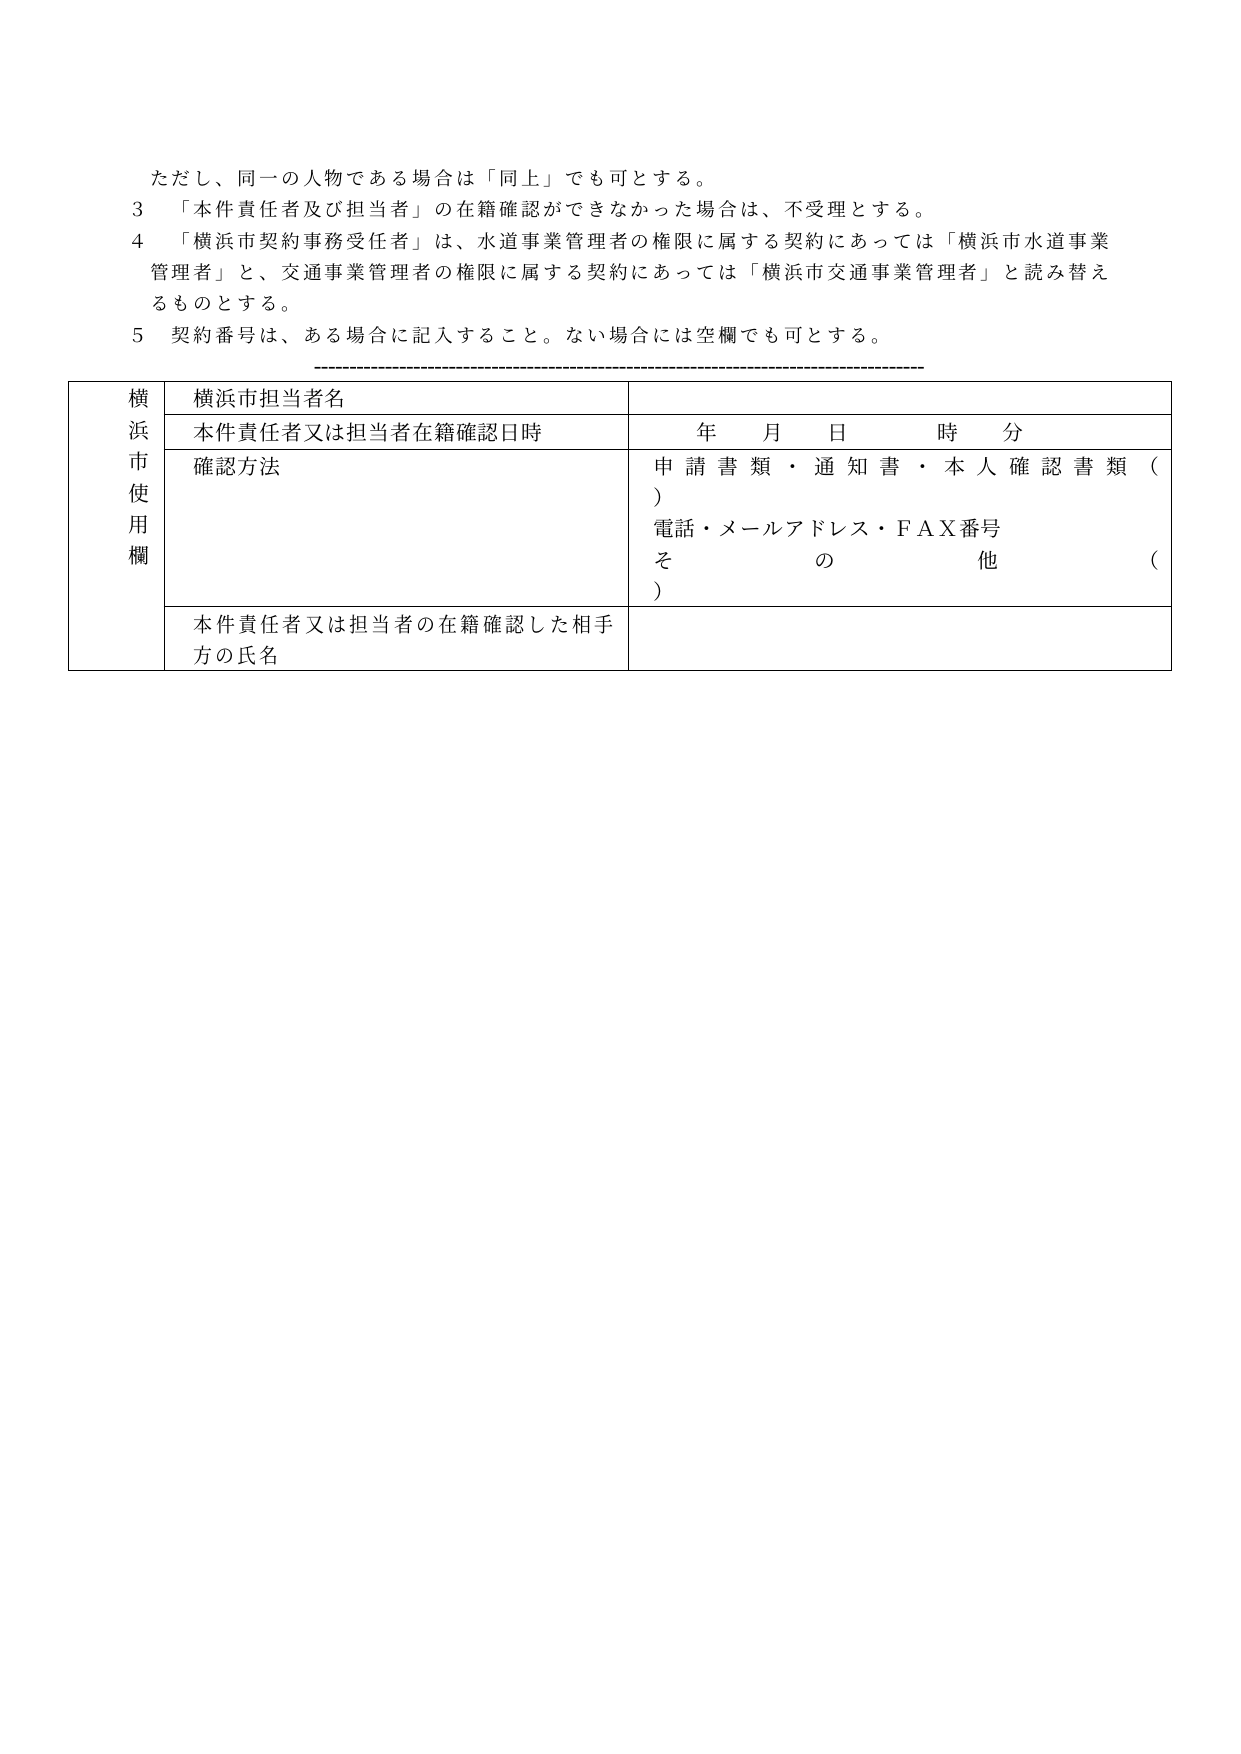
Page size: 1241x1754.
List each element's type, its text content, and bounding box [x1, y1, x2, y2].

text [128, 162, 1112, 193]
table_header [629, 382, 1171, 414]
table_cell 本件責任者又は担当者在籍確認日時 [165, 415, 628, 448]
table_cell 確認方法 [165, 450, 628, 606]
table_cell 年 月 日 時 分 [629, 415, 1171, 448]
text ３ 「本件責任者及び担当者」の在籍確認ができなかった場合は、不受理とする。 [128, 193, 1112, 224]
table_cell 本件責任者又は担当者の在籍確認した相手方の氏名 [165, 607, 628, 670]
table_cell 申請書類・通知書・本人確認書類（ ） 電話・メールアドレス・ＦＡＸ番号 その他（ ） [629, 450, 1171, 606]
text ４ 「横浜市契約事務受任者」は、水道事業管理者の権限に属する契約にあっては「横浜市水道事業管理者」と、交通事業管理者の権限に属する契約にあっては「横浜市交通事業管理者」と読み替えるものとする。 [128, 224, 1112, 318]
table_cell [629, 607, 1171, 670]
text ５ 契約番号は、ある場合に記入すること。ない場合には空欄でも可とする。 [128, 318, 1112, 350]
text -------------------------------------------------------------------------------------- [128, 350, 1112, 381]
table_header 横浜市使用欄 [69, 382, 164, 670]
table_header 横浜市担当者名 [165, 382, 628, 414]
